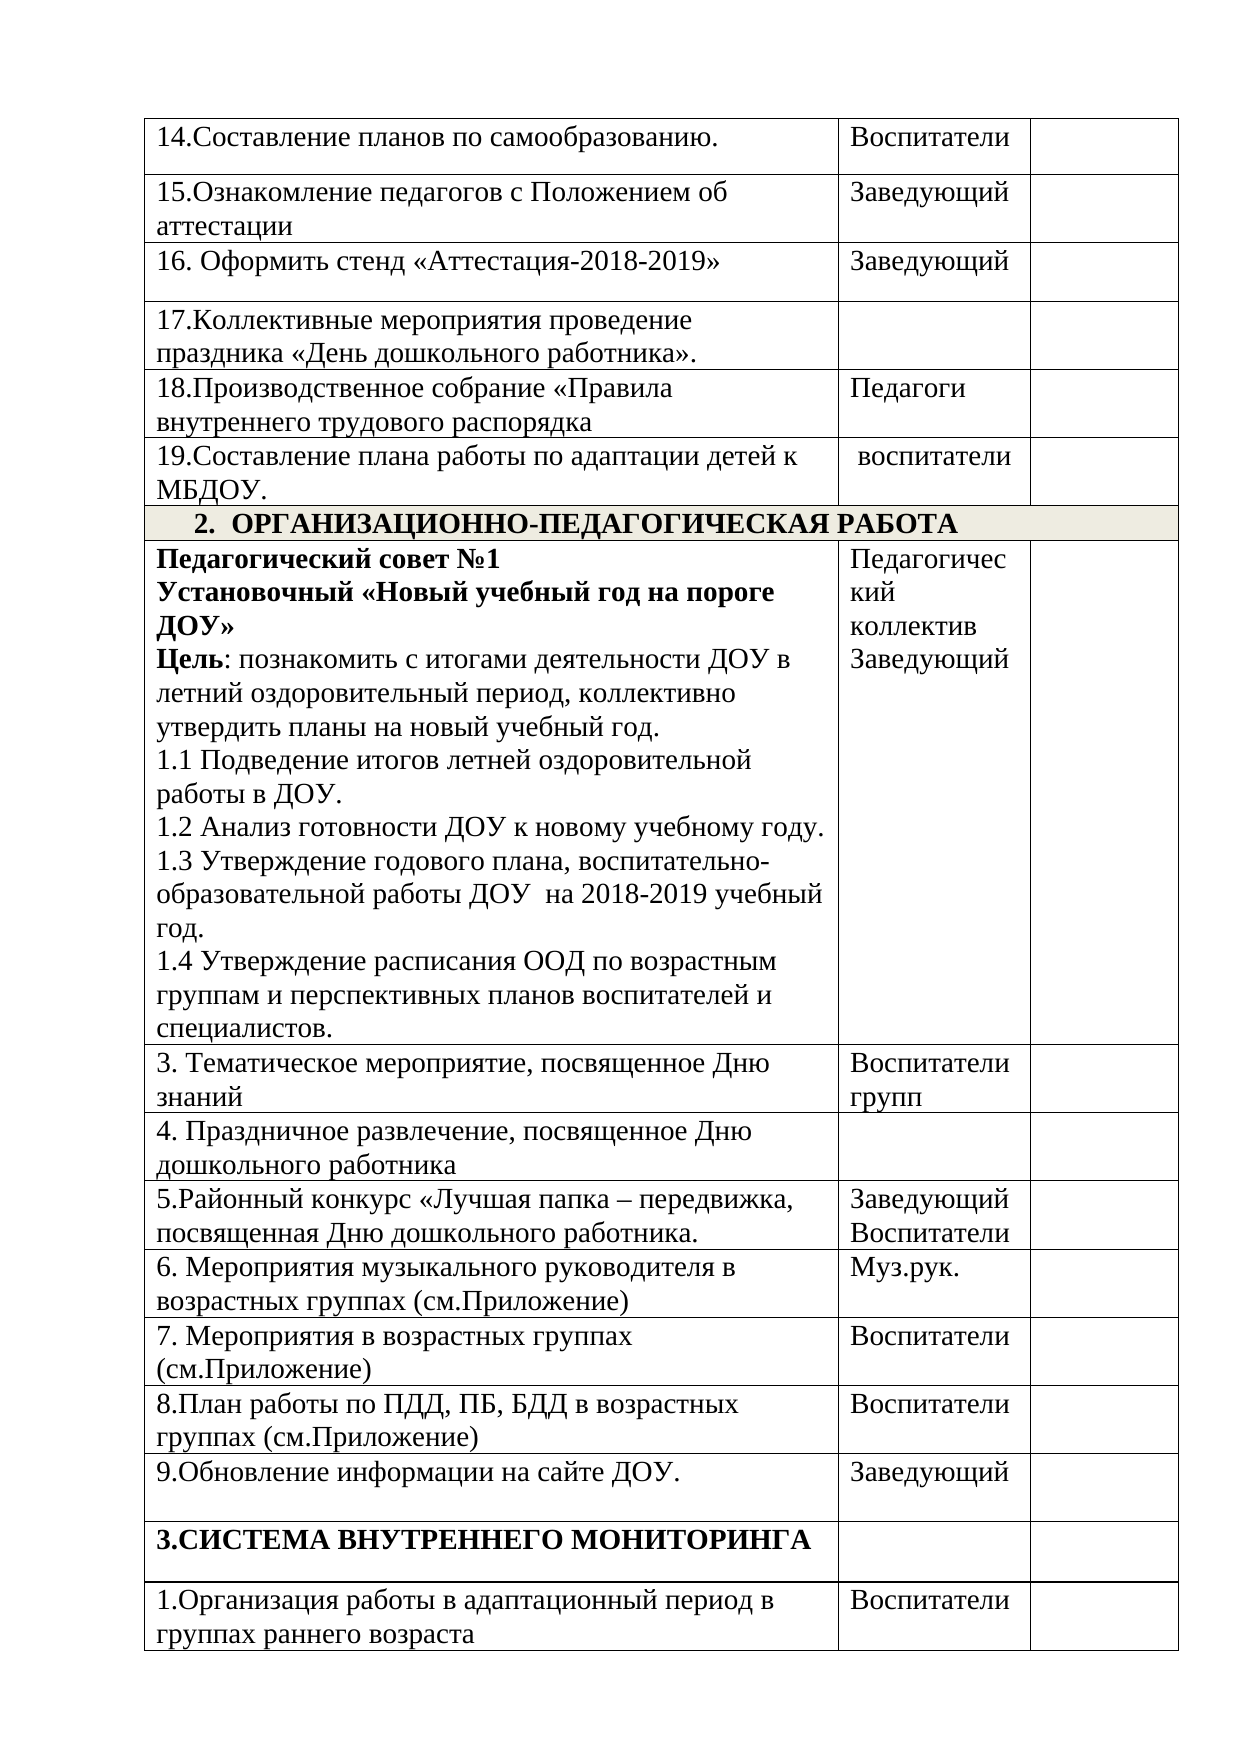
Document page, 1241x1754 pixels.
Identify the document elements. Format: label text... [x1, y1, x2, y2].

table_cell Воспитатели групп [839, 1045, 1030, 1112]
table_cell 8.План работы по ПДД, ПБ, БДД в возрастных группах (см.Приложение) [145, 1386, 838, 1453]
table_cell 1.Организация работы в адаптационный период в группах раннего возраста [145, 1583, 838, 1649]
table_cell 17.Коллективные мероприятия проведение праздника «День дошкольного работника». [145, 302, 838, 369]
table_cell Педагоги [839, 370, 1030, 437]
table_cell [1031, 541, 1178, 1044]
table_cell Муз.рук. [839, 1250, 1030, 1317]
table_cell [839, 302, 1030, 369]
table_cell [1031, 119, 1178, 173]
table_cell 18.Производственное собрание «Правила внутреннего трудового распорядка [145, 370, 838, 437]
table_cell Воспитатели [839, 1386, 1030, 1453]
table_cell Педагогический коллектив Заведующий [839, 541, 1030, 1044]
table_cell [1031, 1318, 1178, 1385]
table_cell 6. Мероприятия музыкального руководителя в возрастных группах (см.Приложение) [145, 1250, 838, 1317]
table_cell Заведующий [839, 175, 1030, 242]
table_cell 3.СИСТЕМА ВНУТРЕННЕГО МОНИТОРИНГА [145, 1522, 838, 1581]
table_cell 5.Районный конкурс «Лучшая папка – передвижка, посвященная Дню дошкольного работника. [145, 1181, 838, 1248]
table_cell Заведующий [839, 1454, 1030, 1521]
table_cell 16. Оформить стенд «Аттестация-2018-2019» [145, 243, 838, 301]
table_cell Воспитатели [839, 1583, 1030, 1649]
table_cell 14.Составление планов по самообразованию. [145, 119, 838, 173]
table_cell Педагогический совет №1 Установочный «Новый учебный год на пороге ДОУ» Цель: познакомить с итогами деятельности ДОУ в летний оздоровительный период, коллективно утвердить планы на новый учебный год. 1.1 Подведение итогов летней оздоровительной работы в ДОУ. 1.2 Анализ готовности ДОУ к новому учебному году. 1.3 Утверждение годового плана, воспитательно- образовательной работы ДОУ на 2018-2019 учебный год. 1.4 Утверждение расписания ООД по возрастным группам и перспективных планов воспитателей и специалистов. [145, 541, 838, 1044]
table_cell ОРГАНИЗАЦИОННО-ПЕДАГОГИЧЕСКАЯ РАБОТА [145, 506, 1178, 540]
table_cell [1031, 1181, 1178, 1248]
table_cell [1031, 175, 1178, 242]
table_cell [1031, 1454, 1178, 1521]
table_cell Воспитатели [839, 1318, 1030, 1385]
table_cell [1031, 302, 1178, 369]
table_cell 15.Ознакомление педагогов с Положением об аттестации [145, 175, 838, 242]
table_cell воспитатели [839, 438, 1030, 505]
table_cell [1031, 1522, 1178, 1581]
table_cell 9.Обновление информации на сайте ДОУ. [145, 1454, 838, 1521]
table_cell Заведующий [839, 243, 1030, 301]
table_cell [1031, 1045, 1178, 1112]
table_cell Заведующий Воспитатели [839, 1181, 1030, 1248]
table_cell Воспитатели [839, 119, 1030, 173]
table_cell [1031, 1386, 1178, 1453]
table_cell [1031, 243, 1178, 301]
table_cell [1031, 1250, 1178, 1317]
table_cell 4. Праздничное развлечение, посвященное Дню дошкольного работника [145, 1113, 838, 1180]
table_cell [1031, 370, 1178, 437]
table_cell [839, 1522, 1030, 1581]
table_cell [1031, 438, 1178, 505]
table_cell 7. Мероприятия в возрастных группах (см.Приложение) [145, 1318, 838, 1385]
table_cell [1031, 1113, 1178, 1180]
table_cell [839, 1113, 1030, 1180]
table_cell [1031, 1583, 1178, 1649]
table_cell 19.Составление плана работы по адаптации детей к МБДОУ. [145, 438, 838, 505]
table_cell 3. Тематическое мероприятие, посвященное Дню знаний [145, 1045, 838, 1112]
